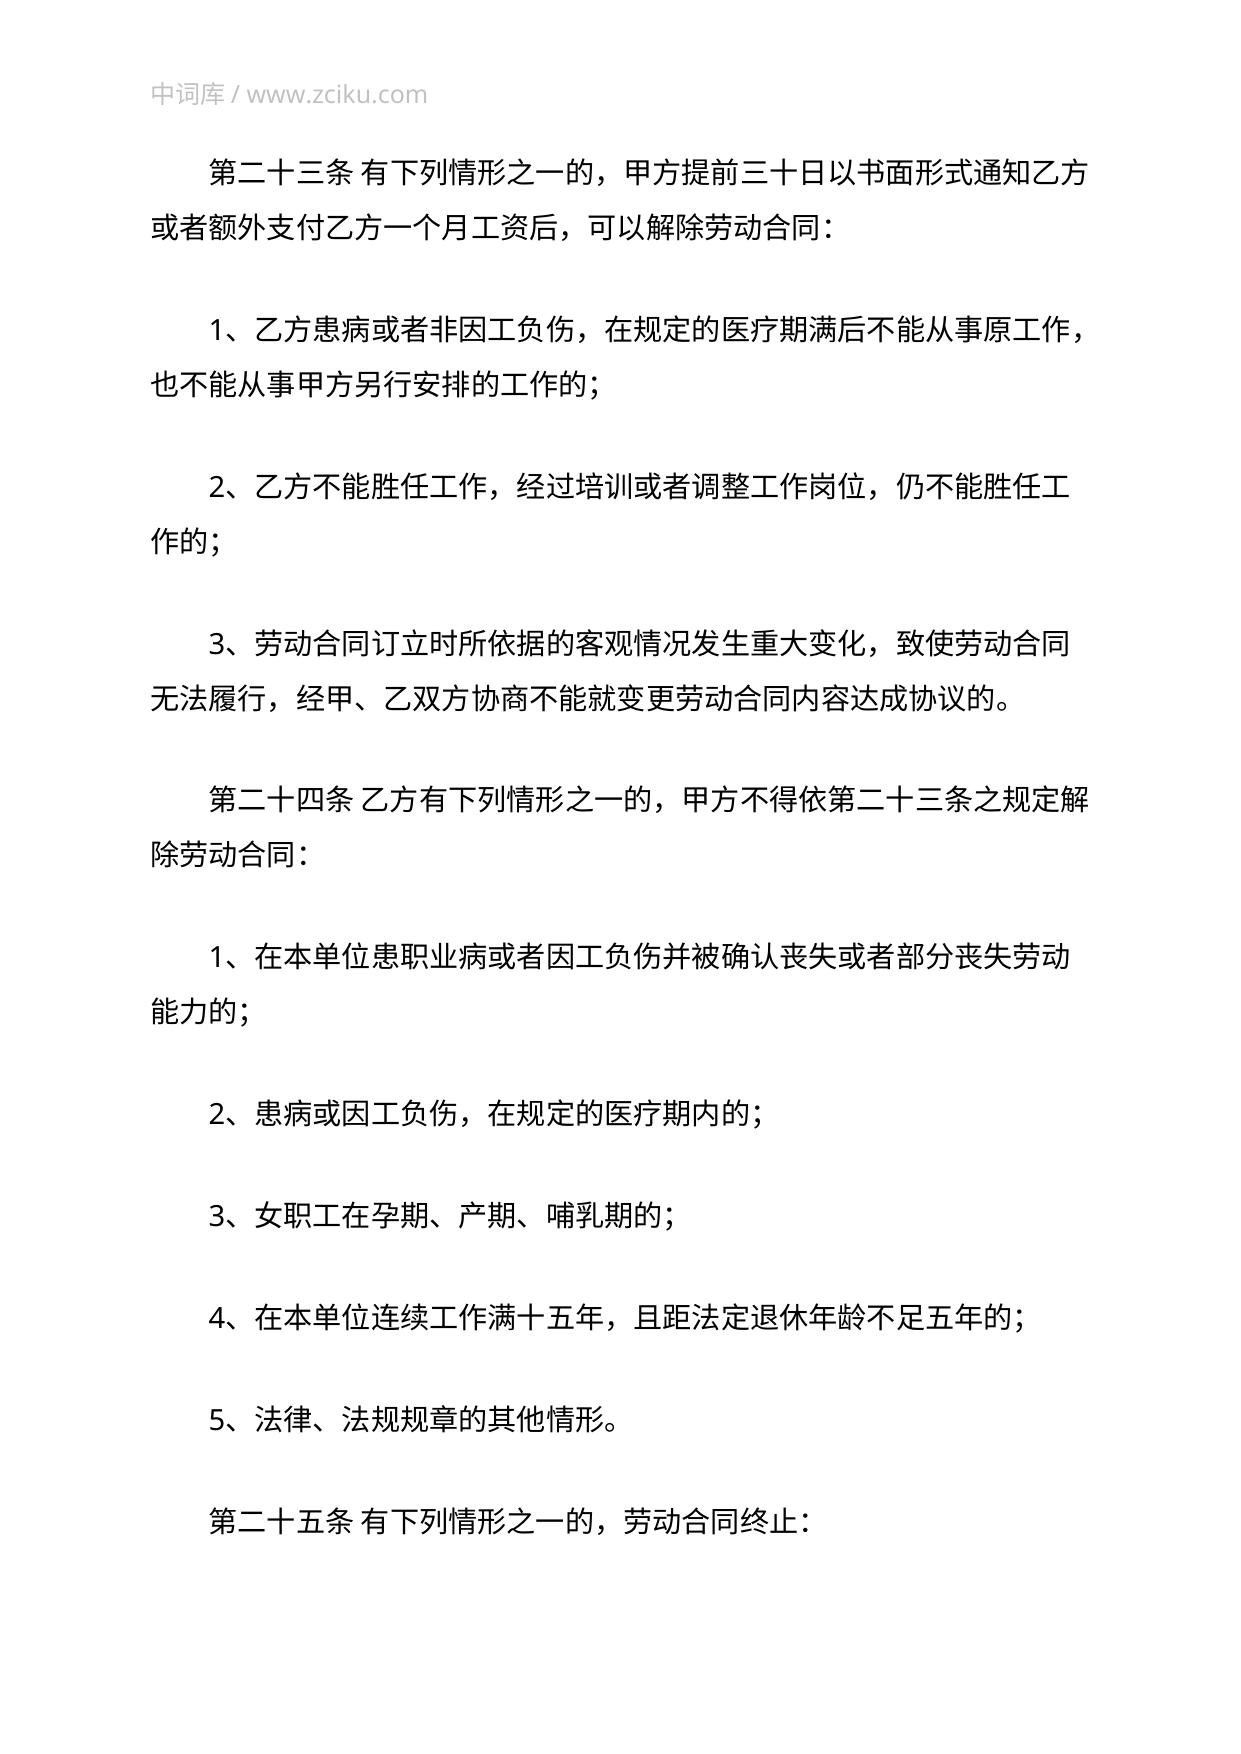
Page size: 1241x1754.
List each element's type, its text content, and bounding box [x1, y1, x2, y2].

text 第二十四条 乙方有下列情形之一的，甲方不得依第二十三条之规定解除劳动合同： [150, 777, 1090, 874]
text 5、法律、法规规章的其他情形。 [150, 1396, 1090, 1439]
text 2、患病或因工负伤，在规定的医疗期内的； [150, 1090, 1090, 1133]
text 3、女职工在孕期、产期、哺乳期的； [150, 1192, 1090, 1235]
text 1、乙方患病或者非因工负伤，在规定的医疗期满后不能从事原工作，也不能从事甲方另行安排的工作的； [150, 307, 1090, 404]
text 第二十三条 有下列情形之一的，甲方提前三十日以书面形式通知乙方或者额外支付乙方一个月工资后，可以解除劳动合同： [150, 150, 1090, 247]
text 3、劳动合同订立时所依据的客观情况发生重大变化，致使劳动合同无法履行，经甲、乙双方协商不能就变更劳动合同内容达成协议的。 [150, 620, 1090, 717]
text 2、乙方不能胜任工作，经过培训或者调整工作岗位，仍不能胜任工作的； [150, 463, 1090, 561]
text 第二十五条 有下列情形之一的，劳动合同终止： [150, 1498, 1090, 1541]
text 4、在本单位连续工作满十五年，且距法定退休年龄不足五年的； [150, 1294, 1090, 1337]
text 1、在本单位患职业病或者因工负伤并被确认丧失或者部分丧失劳动能力的； [150, 934, 1090, 1031]
